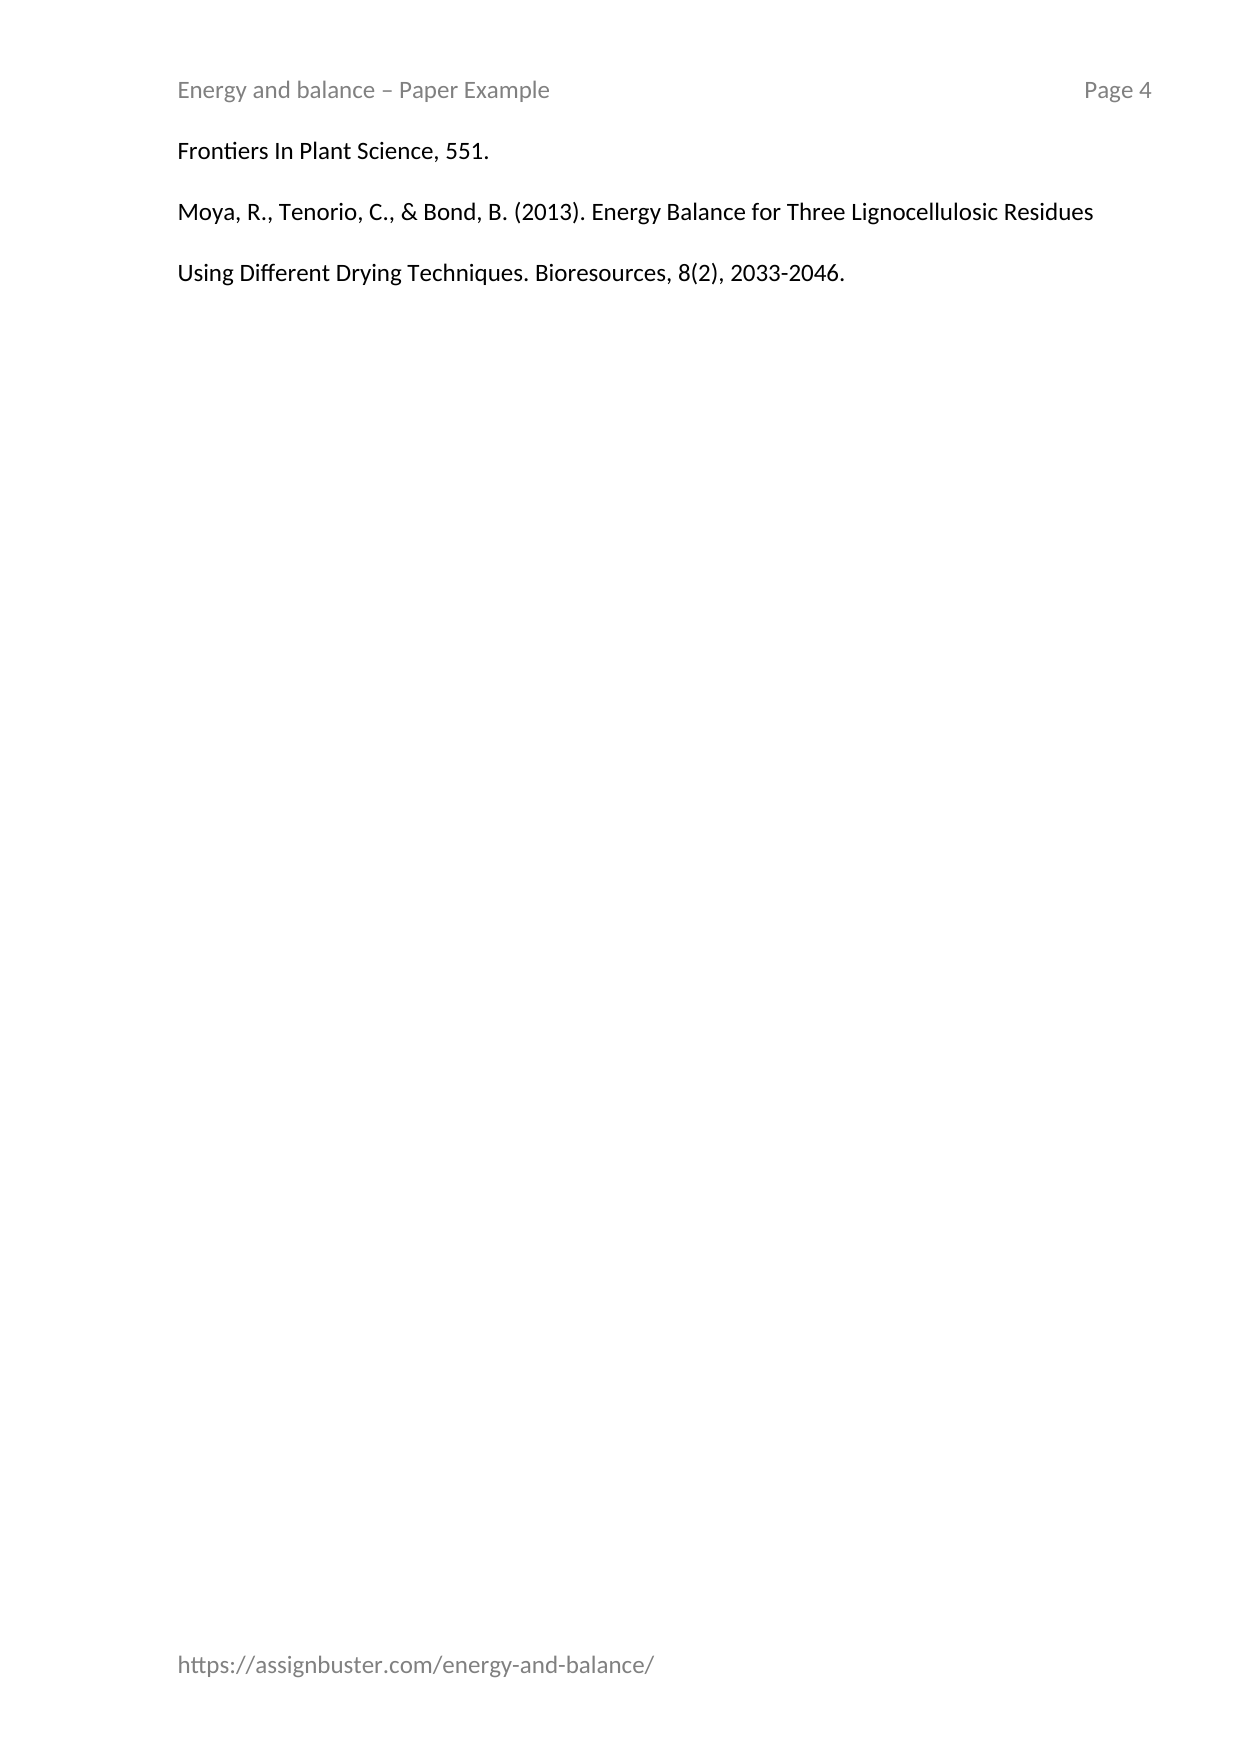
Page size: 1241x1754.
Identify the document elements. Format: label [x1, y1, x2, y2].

text [177, 135, 1152, 287]
